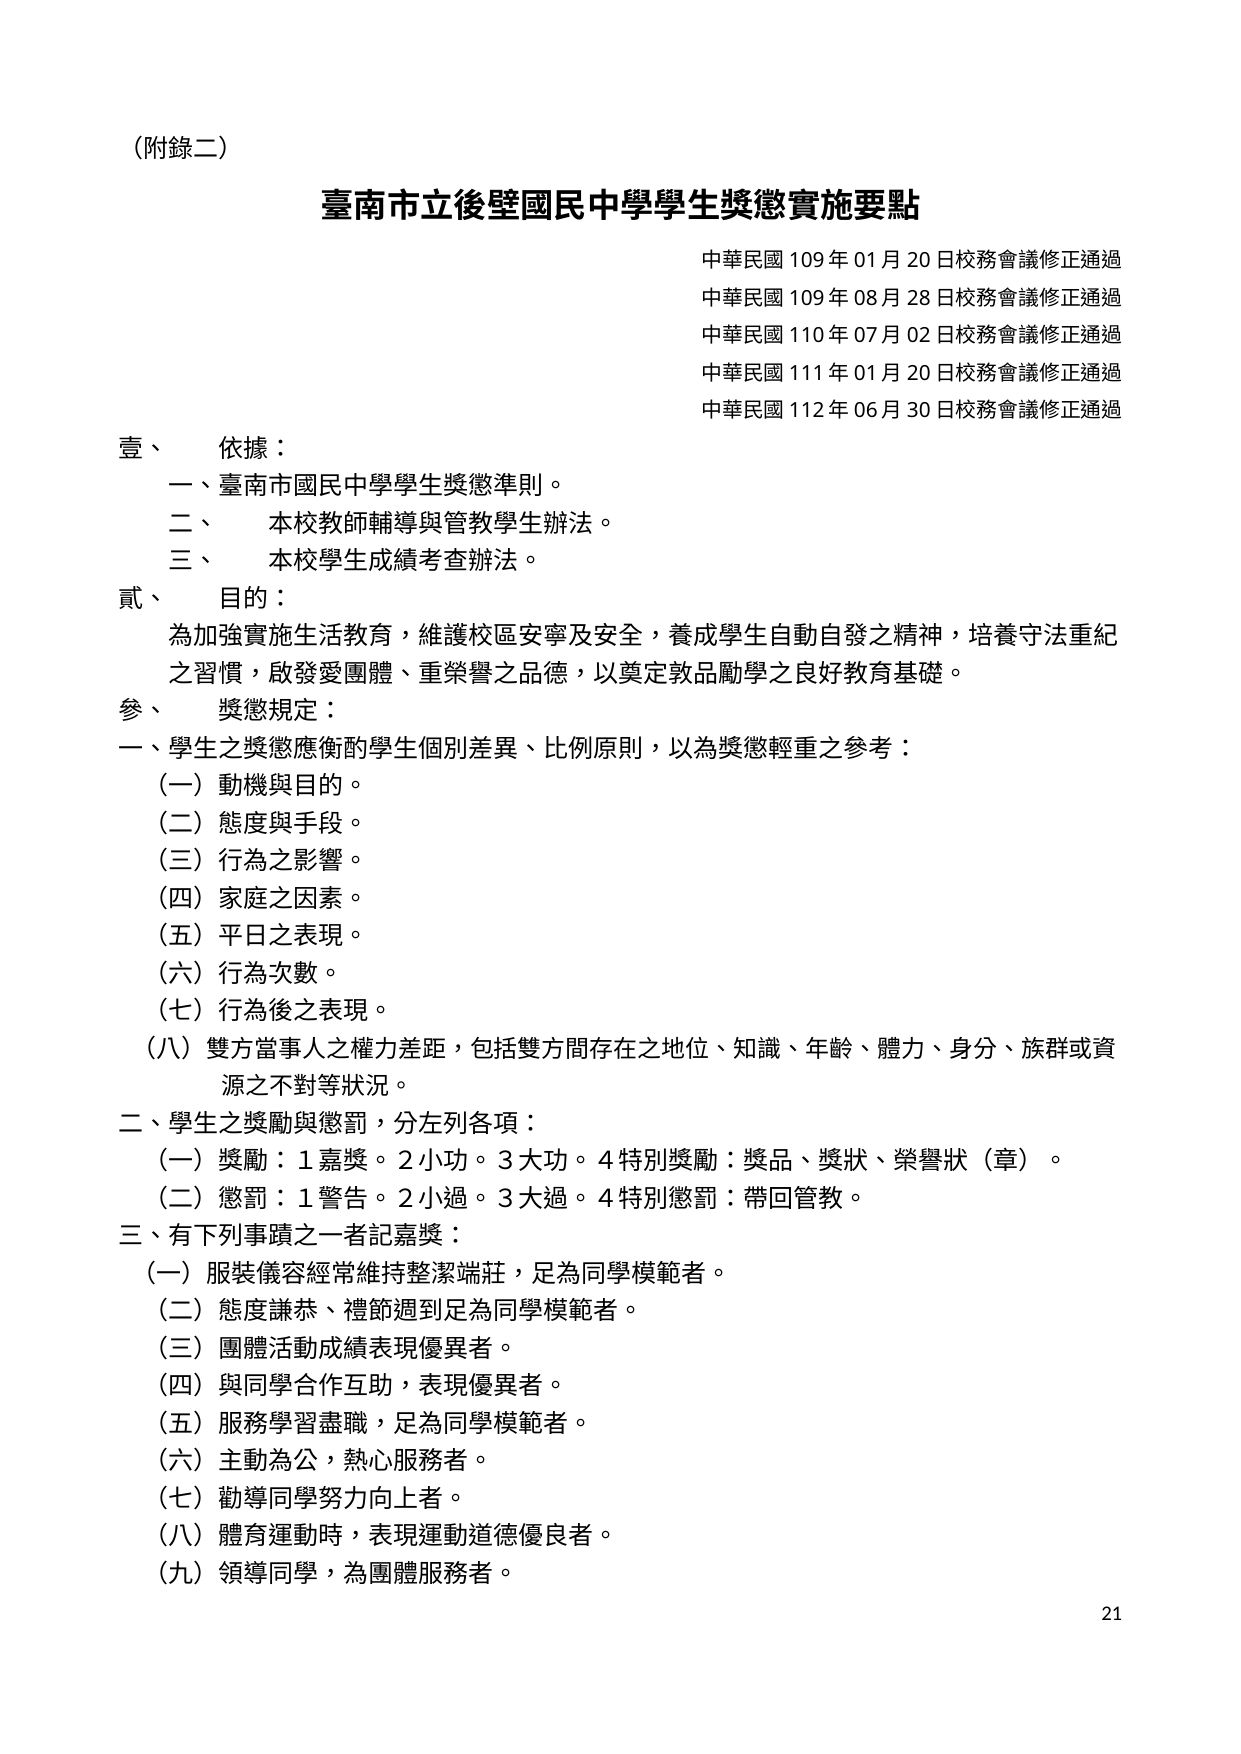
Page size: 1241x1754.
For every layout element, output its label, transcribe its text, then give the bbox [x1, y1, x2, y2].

text 二、學生之獎勵與懲罰，分左列各項： （一）獎勵：１嘉獎。２小功。３大功。４特別獎勵：獎品、獎狀、榮譽狀（章）。 （二）懲罰：１警告。２小過。３大過。４特別懲罰：帶回管教。 三、有下列事蹟之一者記嘉獎： [118, 1103, 1122, 1253]
text 中華民國109年01月20日校務會議修正通過 [118, 240, 1122, 278]
text 中華民國109年08月28日校務會議修正通過 [118, 278, 1122, 315]
text 中華民國111年01月20日校務會議修正通過 [118, 353, 1122, 390]
list 本校學生成績考查辦法。 [168, 540, 1122, 578]
list 依據： 一、臺南市國民中學學生獎懲準則。 [118, 428, 1122, 503]
text 一、學生之獎懲應衡酌學生個別差異、比例原則，以為獎懲輕重之參考： （一）動機與目的。 （二）態度與手段。 （三）行為之影響。 （四）家庭之因素。 （五）平日之表現。 （六）行為次數。 （七）行為後之表現。 [118, 728, 1122, 1028]
text 中華民國112年06月30日校務會議修正通過 [118, 390, 1122, 428]
text 臺南市立後壁國民中學學生獎懲實施要點 [118, 165, 1122, 240]
list 目的： 為加強實施生活教育，維護校區安寧及安全，養成學生自動自發之精神，培養守法重紀之習慣，啟發愛團體、重榮譽之品德，以奠定敦品勵學之良好教育基礎。 [118, 578, 1122, 690]
text （八）雙方當事人之權力差距，包括雙方間存在之地位、知識、年齡、體力、身分、族群或資 源之不對等狀況。 [118, 1028, 1122, 1103]
text 中華民國110年07月02日校務會議修正通過 [118, 315, 1122, 353]
list 本校教師輔導與管教學生辦法。 [168, 503, 1122, 540]
list 獎懲規定： [118, 690, 1122, 728]
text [118, 1253, 1122, 1590]
text （附錄二） [118, 128, 1122, 165]
